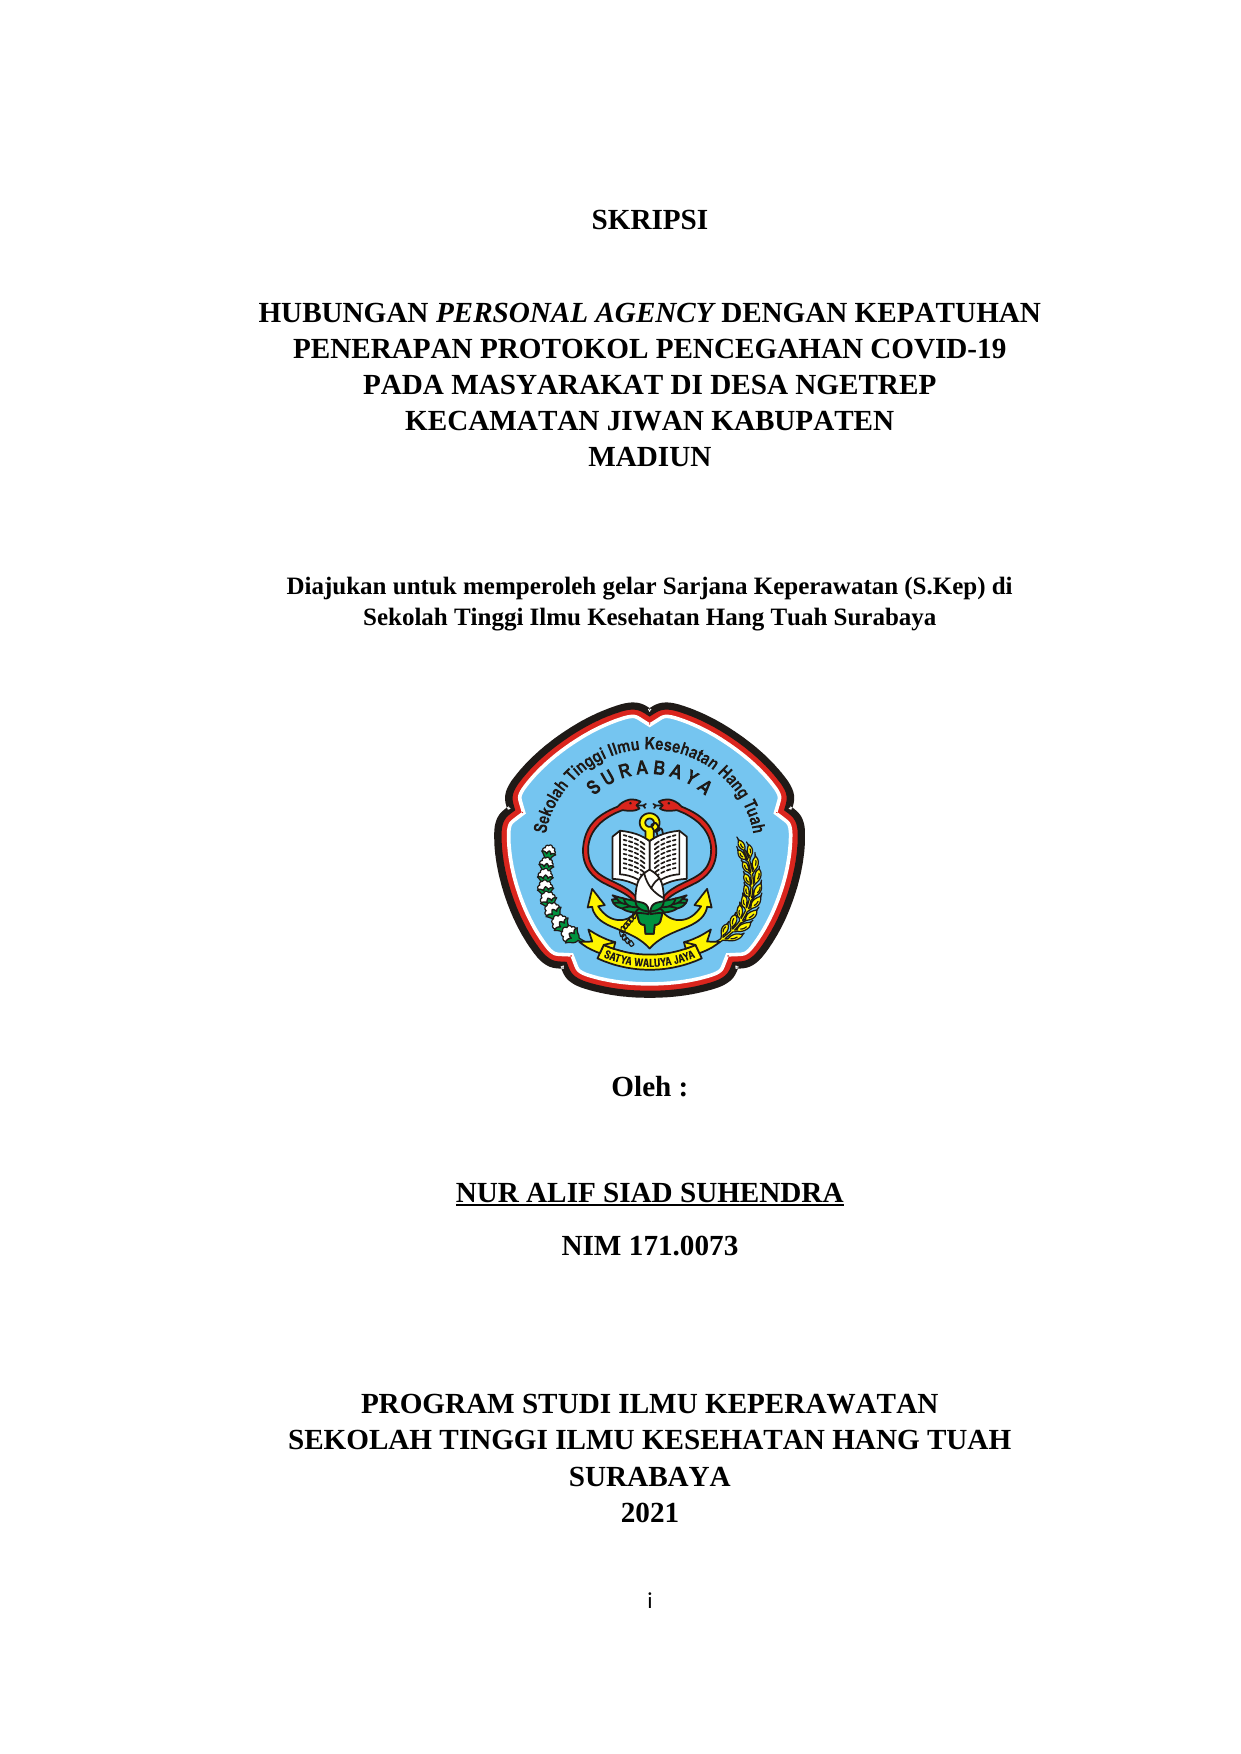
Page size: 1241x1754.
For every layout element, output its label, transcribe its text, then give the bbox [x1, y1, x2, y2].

text 2021 [236, 1495, 1063, 1528]
text SEKOLAH TINGGI ILMU KESEHATAN HANG TUAH [236, 1422, 1063, 1456]
text KECAMATAN JIWAN KABUPATEN [236, 403, 1063, 437]
text NIM 171.0073 [236, 1228, 1063, 1261]
text Diajukan untuk memperoleh gelar Sarjana Keperawatan (S.Kep) di Sekolah Tinggi Ilmu Kesehatan Hang Tuah Surabaya [236, 571, 1063, 631]
text NUR ALIF SIAD SUHENDRA [236, 1175, 1063, 1209]
text PADA MASYARAKAT DI DESA NGETREP [236, 367, 1063, 401]
subtitle SKRIPSI [236, 202, 1063, 236]
text MADIUN [236, 439, 1063, 473]
text HUBUNGAN PERSONAL AGENCY DENGAN KEPATUHAN PENERAPAN PROTOKOL PENCEGAHAN COVID-19 [236, 295, 1063, 364]
text SURABAYA [236, 1459, 1063, 1492]
text PROGRAM STUDI ILMU KEPERAWATAN [236, 1386, 1063, 1420]
text Oleh : [236, 1069, 1063, 1103]
